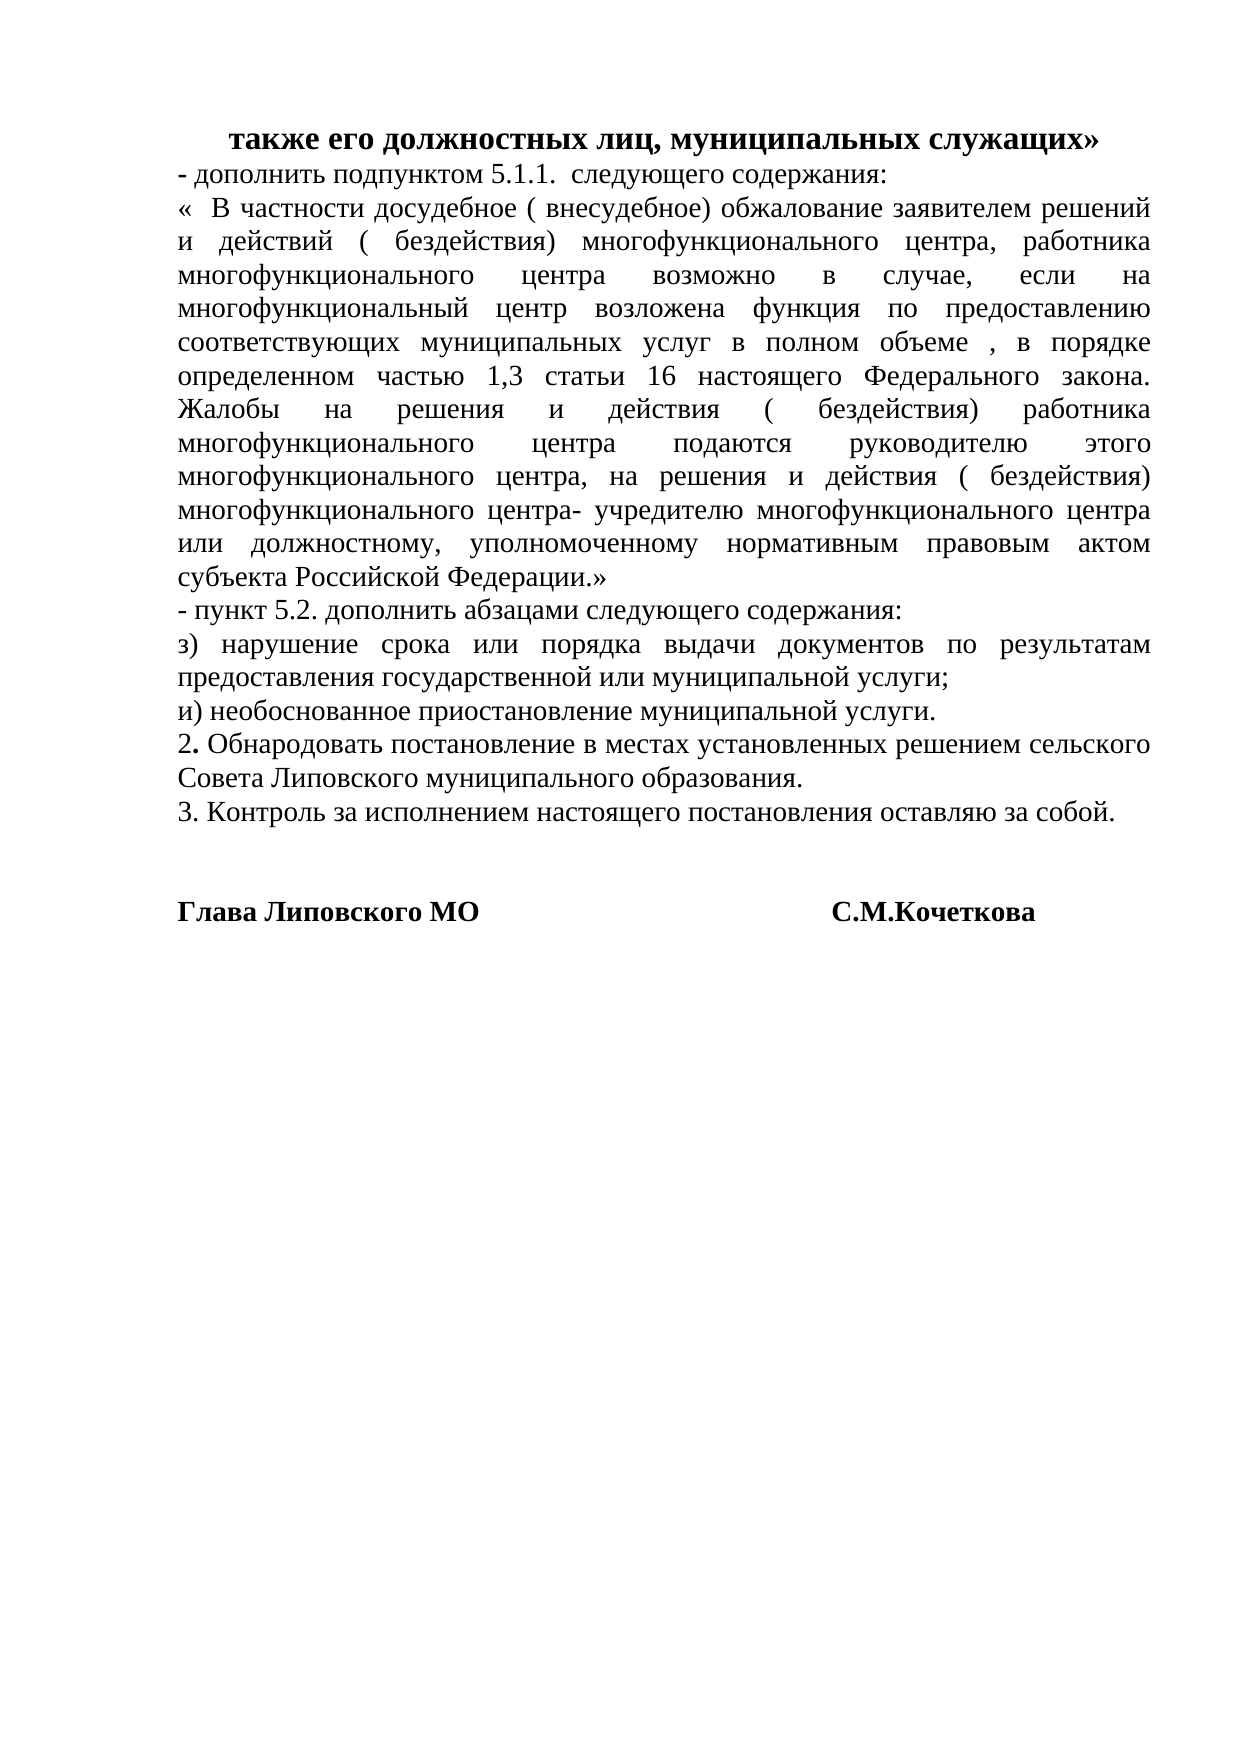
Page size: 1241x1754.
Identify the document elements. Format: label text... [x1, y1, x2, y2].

text Глава Липовского МО С.М.Кочеткова [177, 894, 1152, 928]
text - дополнить подпунктом 5.1.1. следующего содержания: [177, 156, 1152, 190]
text « В частности досудебное ( внесудебное) обжалование заявителем решений и действий ( бездействия) многофункционального центра, работника многофункционального центра возможно в случае, если на многофункциональный центр возложена функция по предоставлению соответствующих муниципальных услуг в полном объеме , в порядке определенном частью 1,3 статьи 16 настоящего Федерального закона. Жалобы на решения и действия ( бездействия) работника многофункционального центра подаются руководителю этого многофункционального центра, на решения и действия ( бездействия) многофункционального центра- учредителю многофункционального центра или должностному, уполномоченному нормативным правовым актом субъекта Российской Федерации.» [177, 190, 1152, 592]
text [177, 118, 1152, 156]
text - пункт 5.2. дополнить абзацами следующего содержания: [177, 592, 1152, 626]
text 3. Контроль за исполнением настоящего постановления оставляю за собой. [177, 794, 1152, 827]
text и) необоснованное приостановление муниципальной услуги. [177, 693, 1152, 727]
text 2. Обнародовать постановление в местах установленных решением сельского Совета Липовского муниципального образования. [177, 727, 1152, 794]
text з) нарушение срока или порядка выдачи документов по результатам предоставления государственной или муниципальной услуги; [177, 626, 1152, 693]
